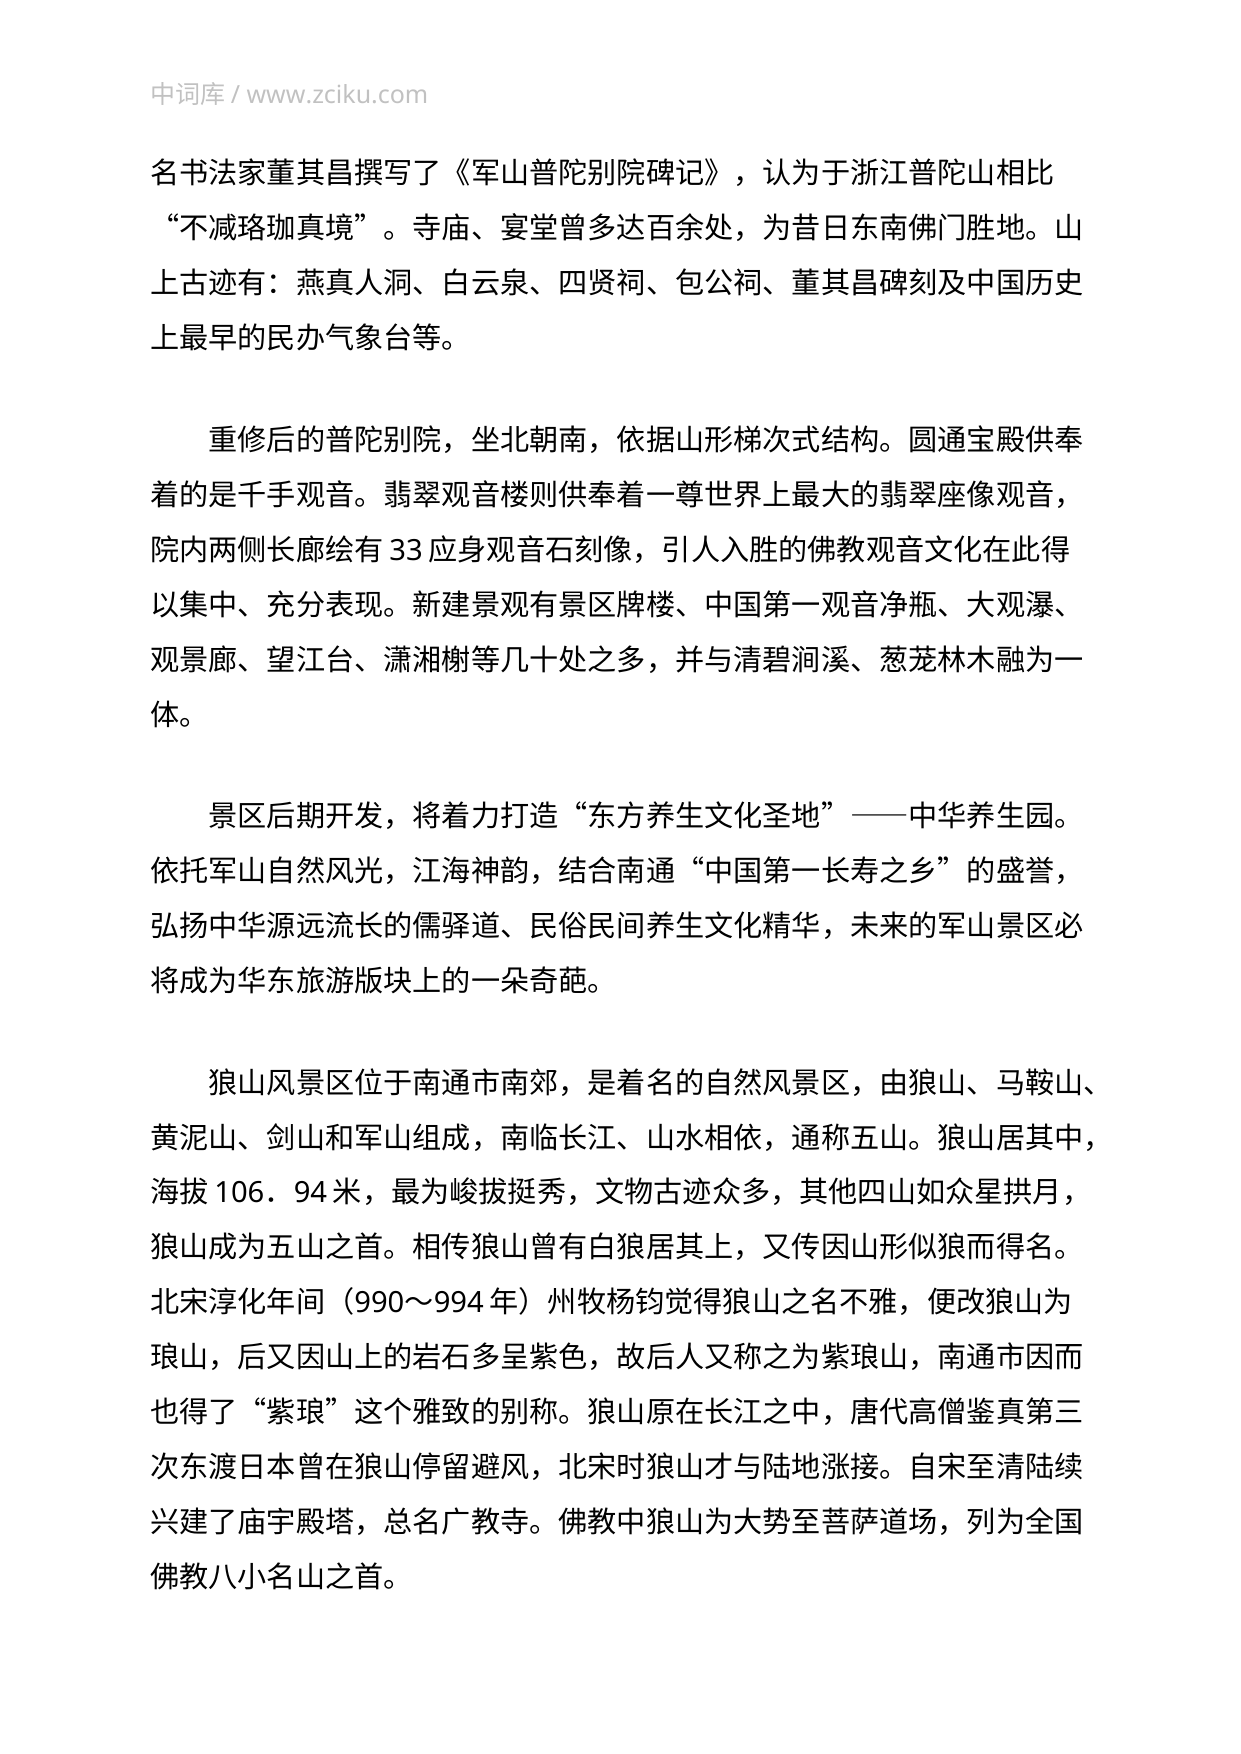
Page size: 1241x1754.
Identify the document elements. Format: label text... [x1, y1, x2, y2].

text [150, 150, 1090, 357]
text 狼山风景区位于南通市南郊，是着名的自然风景区，由狼山、马鞍山、黄泥山、剑山和军山组成，南临长江、山水相依，通称五山。狼山居其中，海拔106．94米，最为峻拔挺秀，文物古迹众多，其他四山如众星拱月，狼山成为五山之首。相传狼山曾有白狼居其上，又传因山形似狼而得名。北宋淳化年间（990～994年）州牧杨钧觉得狼山之名不雅，便改狼山为琅山，后又因山上的岩石多呈紫色，故后人又称之为紫琅山，南通市因而也得了“紫琅”这个雅致的别称。狼山原在长江之中，唐代高僧鉴真第三次东渡日本曾在狼山停留避风，北宋时狼山才与陆地涨接。自宋至清陆续兴建了庙宇殿塔，总名广教寺。佛教中狼山为大势至菩萨道场，列为全国佛教八小名山之首。 [150, 1059, 1090, 1596]
text 景区后期开发，将着力打造“东方养生文化圣地”——中华养生园。依托军山自然风光，江海神韵，结合南通“中国第一长寿之乡”的盛誉，弘扬中华源远流长的儒驿道、民俗民间养生文化精华，未来的军山景区必将成为华东旅游版块上的一朵奇葩。 [150, 793, 1090, 1000]
text 重修后的普陀别院，坐北朝南，依据山形梯次式结构。圆通宝殿供奉着的是千手观音。翡翠观音楼则供奉着一尊世界上最大的翡翠座像观音，院内两侧长廊绘有33应身观音石刻像，引人入胜的佛教观音文化在此得以集中、充分表现。新建景观有景区牌楼、中国第一观音净瓶、大观瀑、观景廊、望江台、潇湘榭等几十处之多，并与清碧涧溪、葱茏林木融为一体。 [150, 416, 1090, 733]
